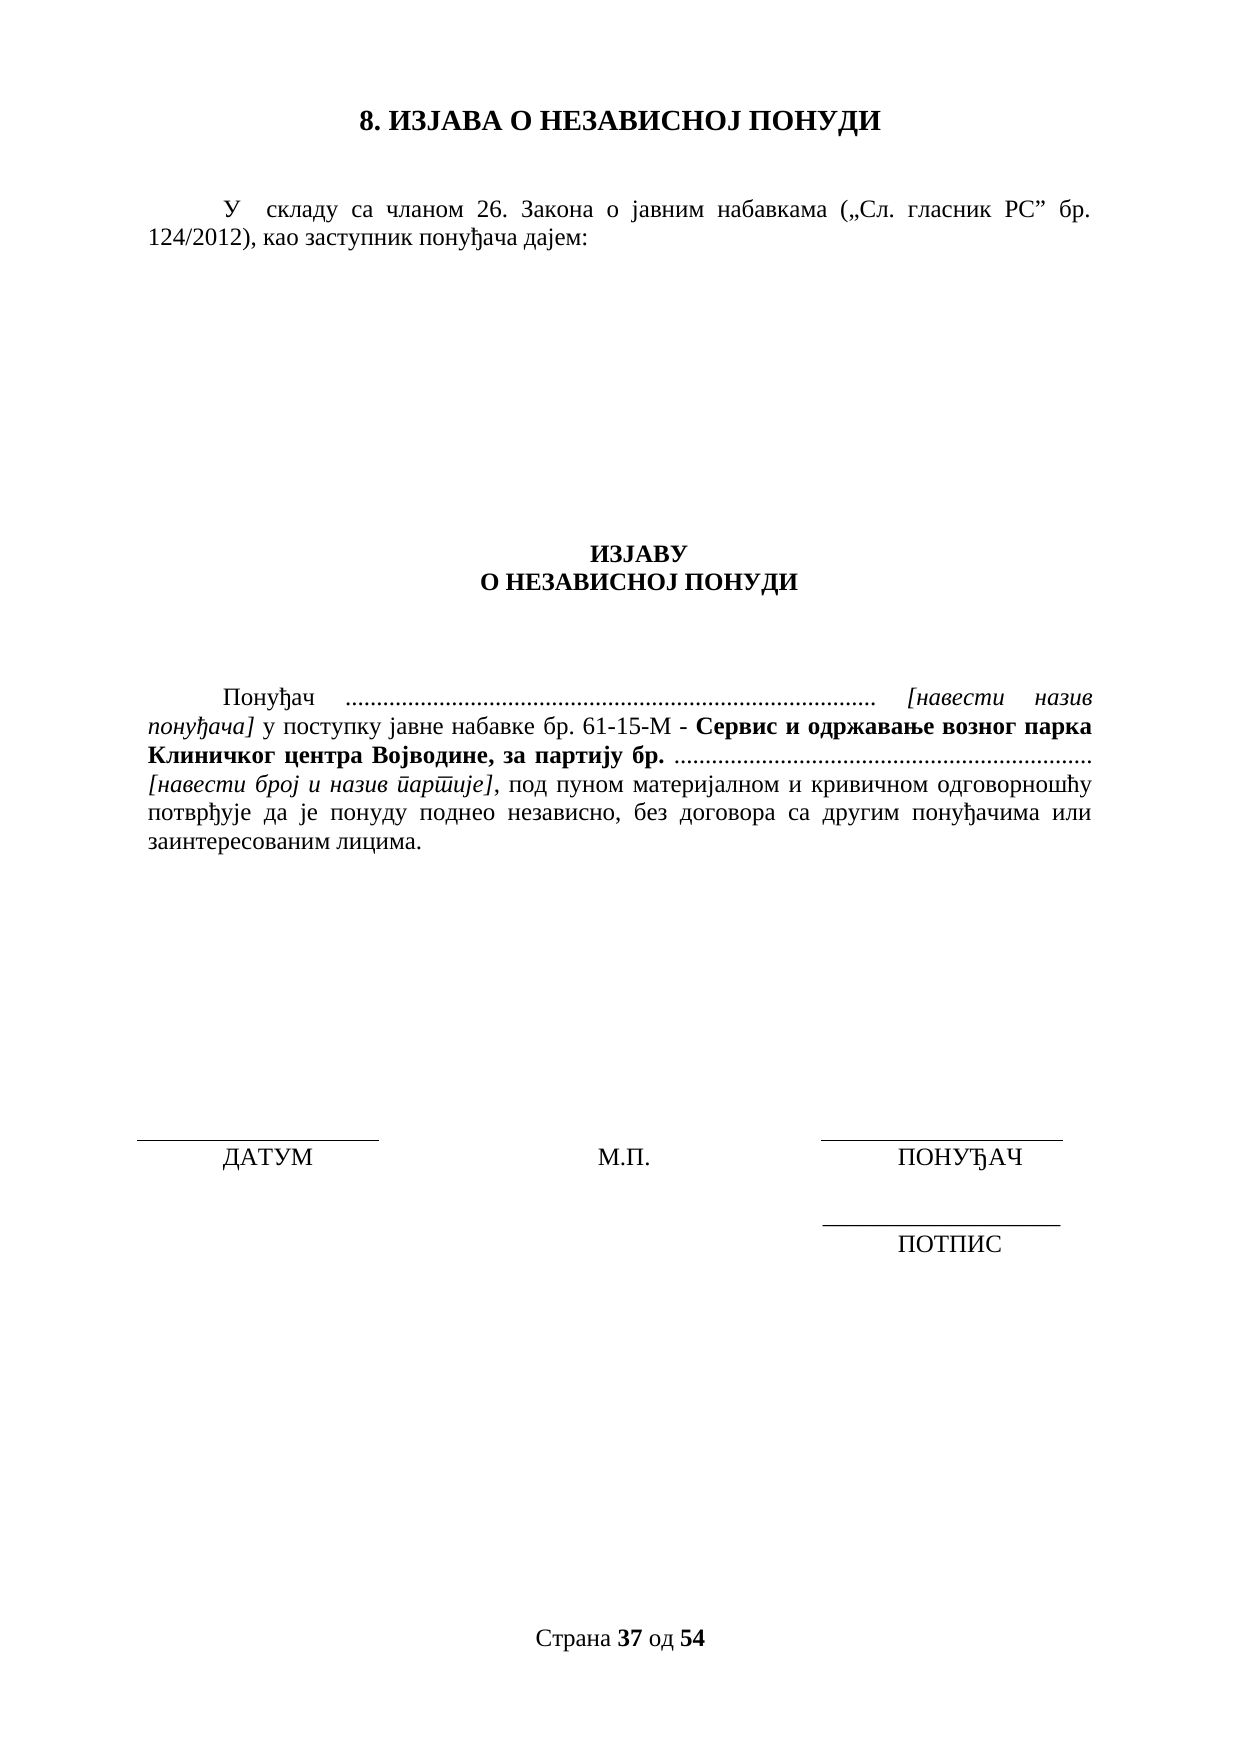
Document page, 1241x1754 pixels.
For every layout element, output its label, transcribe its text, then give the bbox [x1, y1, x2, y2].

subtitle 8. ИЗЈАВА О НЕЗАВИСНОЈ ПОНУДИ [148, 103, 1092, 136]
text ПОТПИС [148, 1229, 1092, 1257]
text ИЗЈАВУ [185, 539, 1092, 567]
text Понуђач ..................................................................................... [навести назив понуђача] у поступку јавне набавке бр. 61-15-М - Сервис и одржавање возног парка Клиничког центра Војводине, за партију бр. ................................................................... [навести број и назив партије], под пуном материјалном и кривичном одговорношћу потврђује да је понуду поднео независно, без договора са другим понуђачима или заинтересованим лицима. [148, 682, 1092, 855]
text ___________________ [148, 1200, 1092, 1229]
text ДАТУМ М.П. ПОНУЂАЧ [148, 1142, 1092, 1171]
text У складу са чланом 26. Закона о јавним набавкама („Сл. гласник РС” бр. 124/2012), као заступник понуђача дајем: [148, 194, 1092, 251]
text О НЕЗАВИСНОЈ ПОНУДИ [185, 567, 1092, 596]
